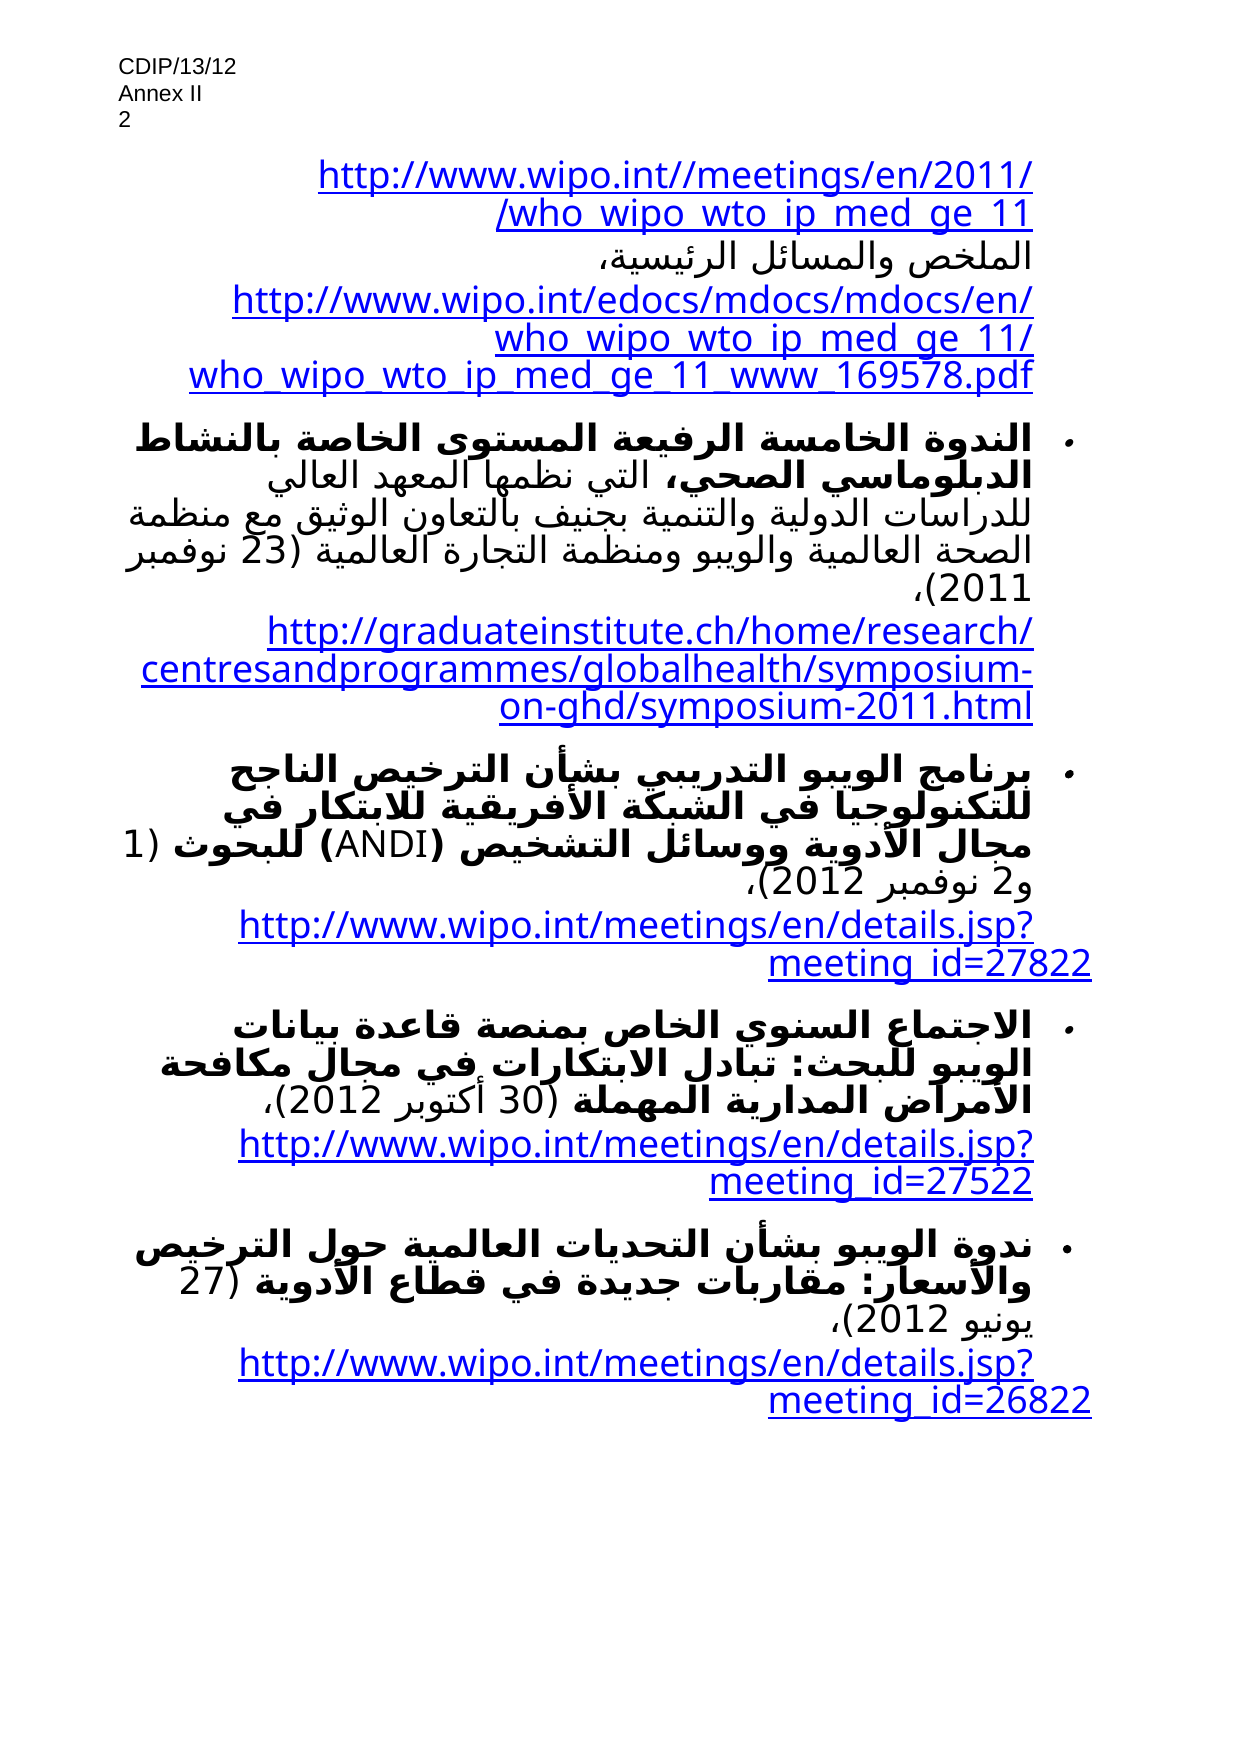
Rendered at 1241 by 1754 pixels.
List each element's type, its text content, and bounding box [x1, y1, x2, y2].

list الاجتماع السنوي الخاص بمنصة قاعدة بيانات الويبو للبحث: تبادل الابتكارات في مجال مكافحة الأمراض المدارية المهملة (30 أكتوبر 2012)، [118, 1008, 1063, 1121]
list الملخص والمسائل الرئيسية، [118, 240, 721, 277]
list http://www.wipo.int/meetings/en/details.jsp?meeting_id=27822 [118, 908, 1092, 983]
list http://www.wipo.int/meetings/en/details.jsp?meeting_id=26822 [118, 1346, 1092, 1421]
list http://www.wipo.int//meetings/en/2011/who_wipo_wto_ip_med_ge_11/ [118, 158, 1033, 233]
list الملخص والمسائل الرئيسية، [925, 240, 1033, 277]
list برنامج الويبو التدريبي بشأن الترخيص الناجح للتكنولوجيا في الشبكة الأفريقية للابتكار في مجال الأدوية ووسائل التشخيص (ANDI) للبحوث (1 و2 نوفمبر 2012)، [118, 752, 1063, 902]
list http://graduateinstitute.ch/home/research/centresandprogrammes/globalhealth/symposium-on-ghd/symposium-2011.html [118, 615, 1033, 727]
list http://www.wipo.int/edocs/mdocs/mdocs/en/who_wipo_wto_ip_med_ge_11/who_wipo_wto_ip_med_ge_11_www_169578.pdf [118, 283, 1033, 396]
list الملخص والمسائل الرئيسية، [702, 240, 982, 277]
list http://www.wipo.int/meetings/en/details.jsp?meeting_id=27522 [118, 1127, 1033, 1202]
list الندوة الخامسة الرفيعة المستوى الخاصة بالنشاط الدبلوماسي الصحي، التي نظمها المعهد العالي للدراسات الدولية والتنمية بجنيف بالتعاون الوثيق مع منظمة الصحة العالمية والويبو ومنظمة التجارة العالمية (23 نوفمبر 2011)، [118, 421, 1063, 608]
list ندوة الويبو بشأن التحديات العالمية حول الترخيص والأسعار: مقاربات جديدة في قطاع الأدوية (27 يونيو 2012)، [118, 1227, 1063, 1340]
